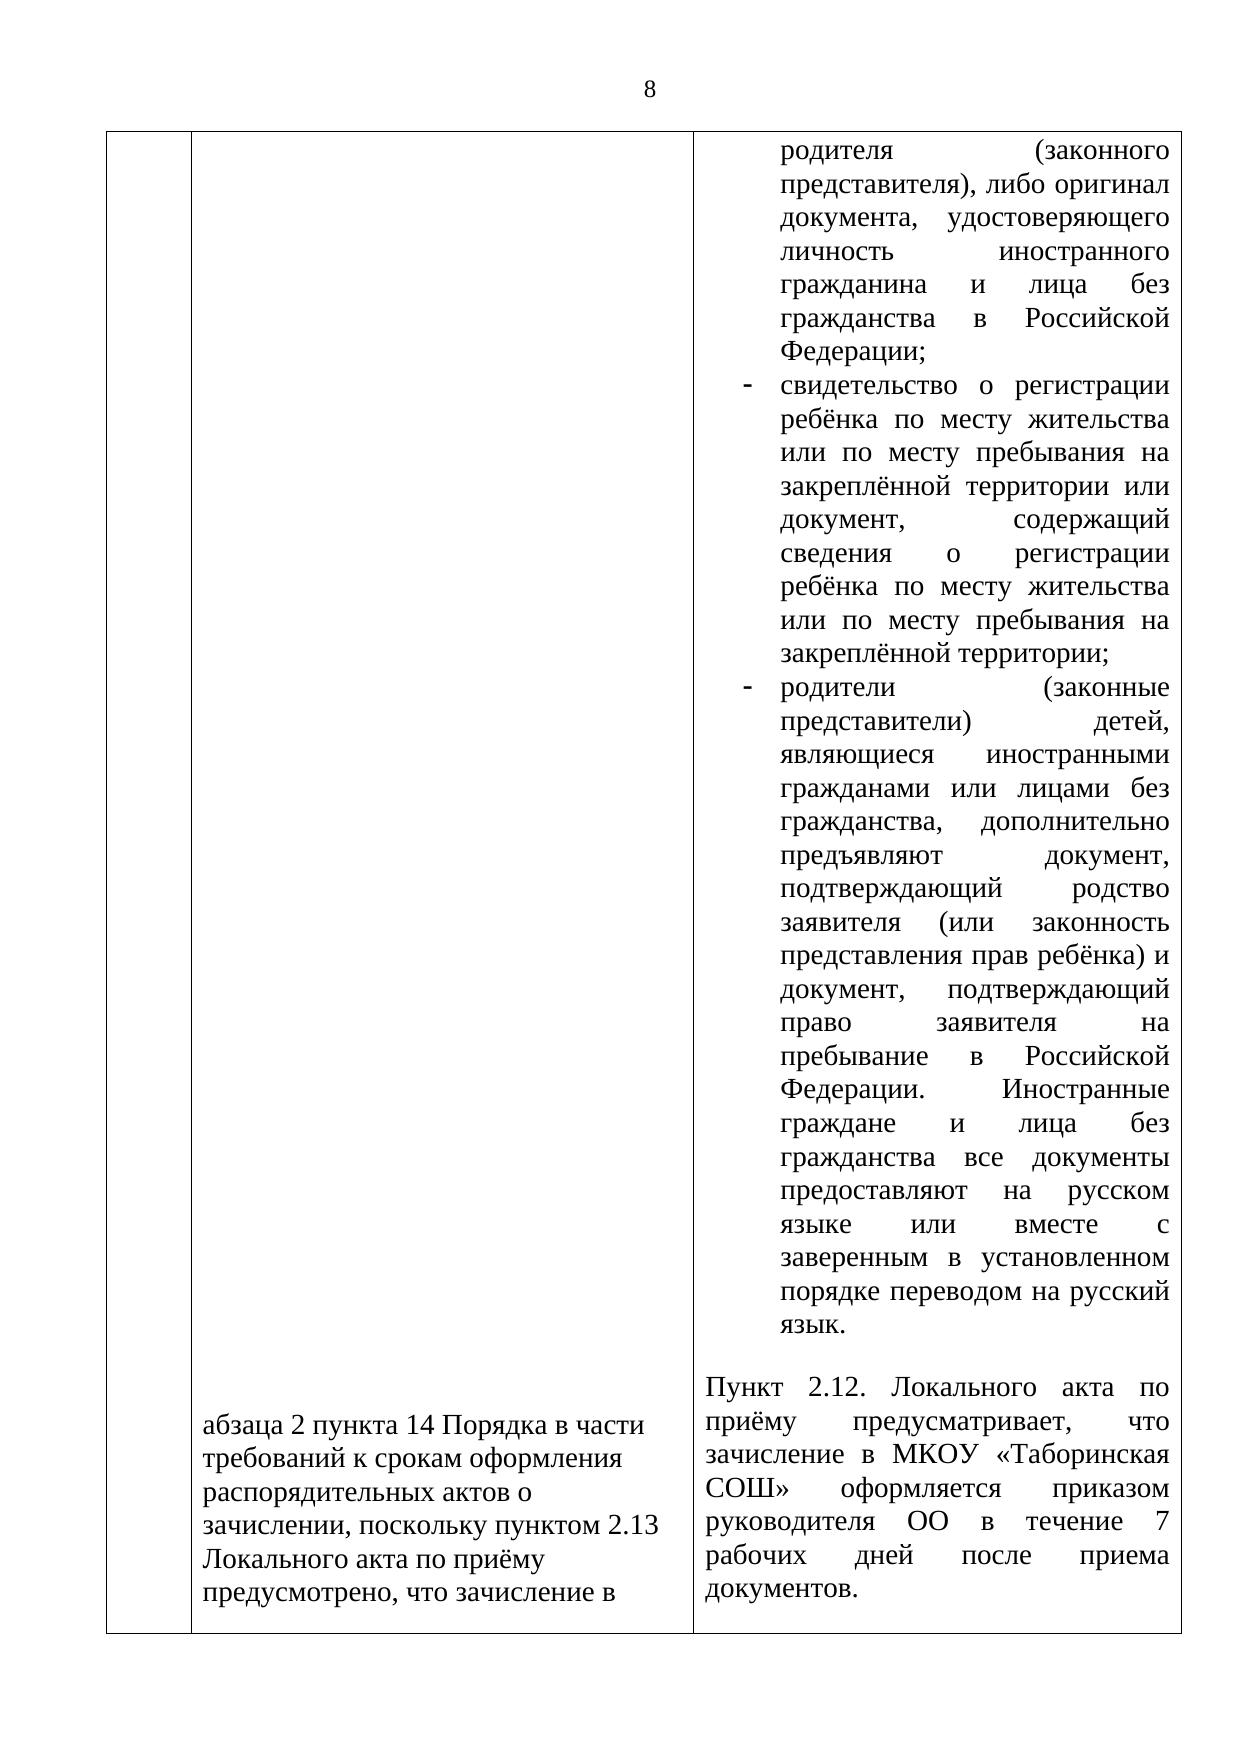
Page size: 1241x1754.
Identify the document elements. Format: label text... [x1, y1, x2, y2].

table_cell 5 [107, 132, 191, 1633]
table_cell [694, 132, 1181, 1633]
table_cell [192, 132, 693, 1633]
